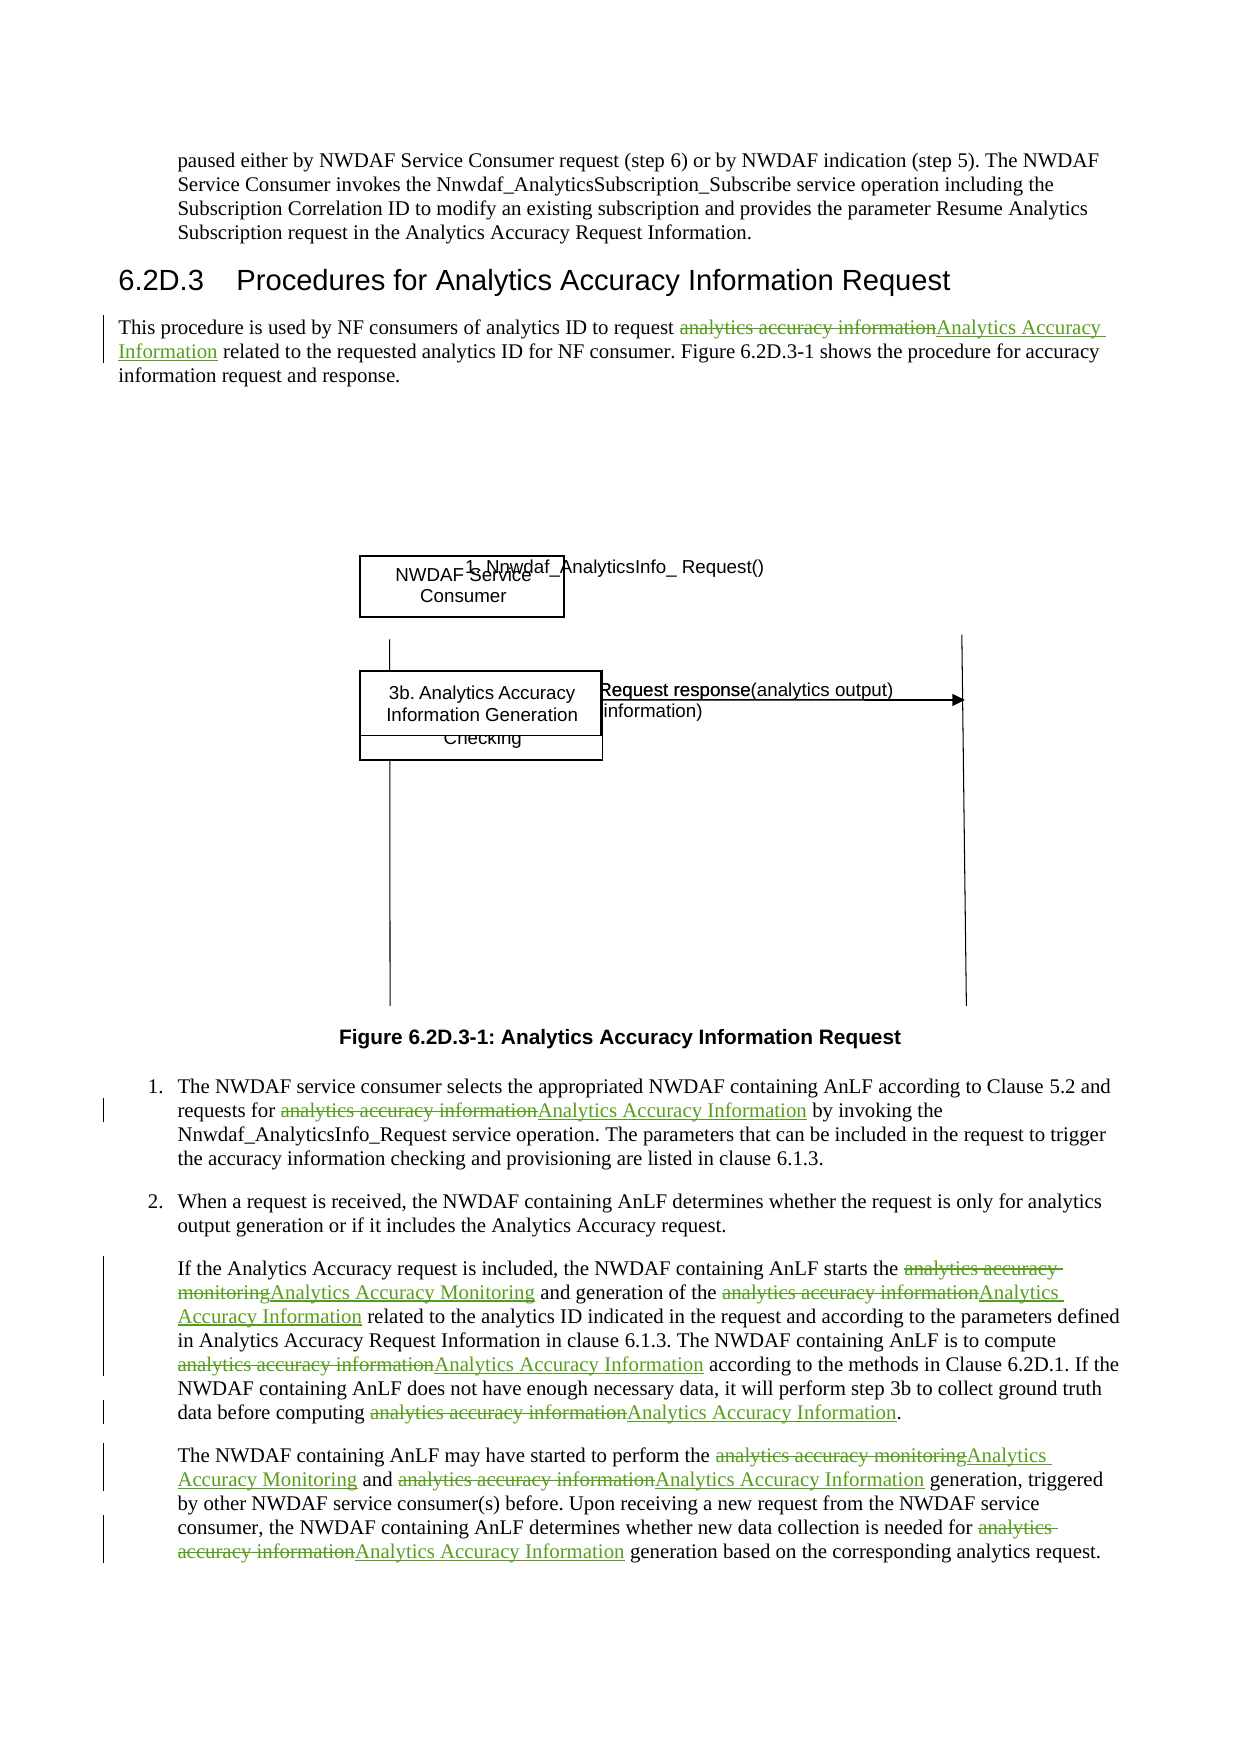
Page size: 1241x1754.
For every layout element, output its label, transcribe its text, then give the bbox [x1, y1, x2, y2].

text This procedure is used by NF consumers of analytics ID to request related to the requested analytics ID for NF consumer. Figure 6.2D.3-1 shows the procedure for accuracy information request and response. [118, 315, 1122, 387]
subtitle 6.2D.3 Procedures for Analytics Accuracy Information Request [118, 263, 1122, 296]
text Figure 6.2D.3-1: Analytics Accuracy Information Request [118, 1025, 1122, 1049]
text The NWDAF containing AnLF may have started to perform the and generation, triggered by other NWDAF service consumer(s) before. Upon receiving a new request from the NWDAF service consumer, the NWDAF containing AnLF determines whether new data collection is needed for generation based on the corresponding analytics request. [148, 1443, 1122, 1563]
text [148, 148, 1122, 244]
text If the Analytics Accuracy request is included, the NWDAF containing AnLF starts the and generation of the related to the analytics ID indicated in the request and according to the parameters defined in Analytics Accuracy Request Information in clause 6.1.3. The NWDAF containing AnLF is to compute according to the methods in Clause 6.2D.1. If the NWDAF containing AnLF does not have enough necessary data, it will perform step 3b to collect ground truth data before computing . [148, 1256, 1122, 1424]
text 1. The NWDAF service consumer selects the appropriated NWDAF containing AnLF according to Clause 5.2 and requests for by invoking the Nnwdaf_AnalyticsInfo_Request service operation. The parameters that can be included in the request to trigger the accuracy information checking and provisioning are listed in clause 6.1.3. [148, 1074, 1122, 1170]
text 2. When a request is received, the NWDAF containing AnLF determines whether the request is only for analytics output generation or if it includes the Analytics Accuracy request. [148, 1189, 1122, 1237]
